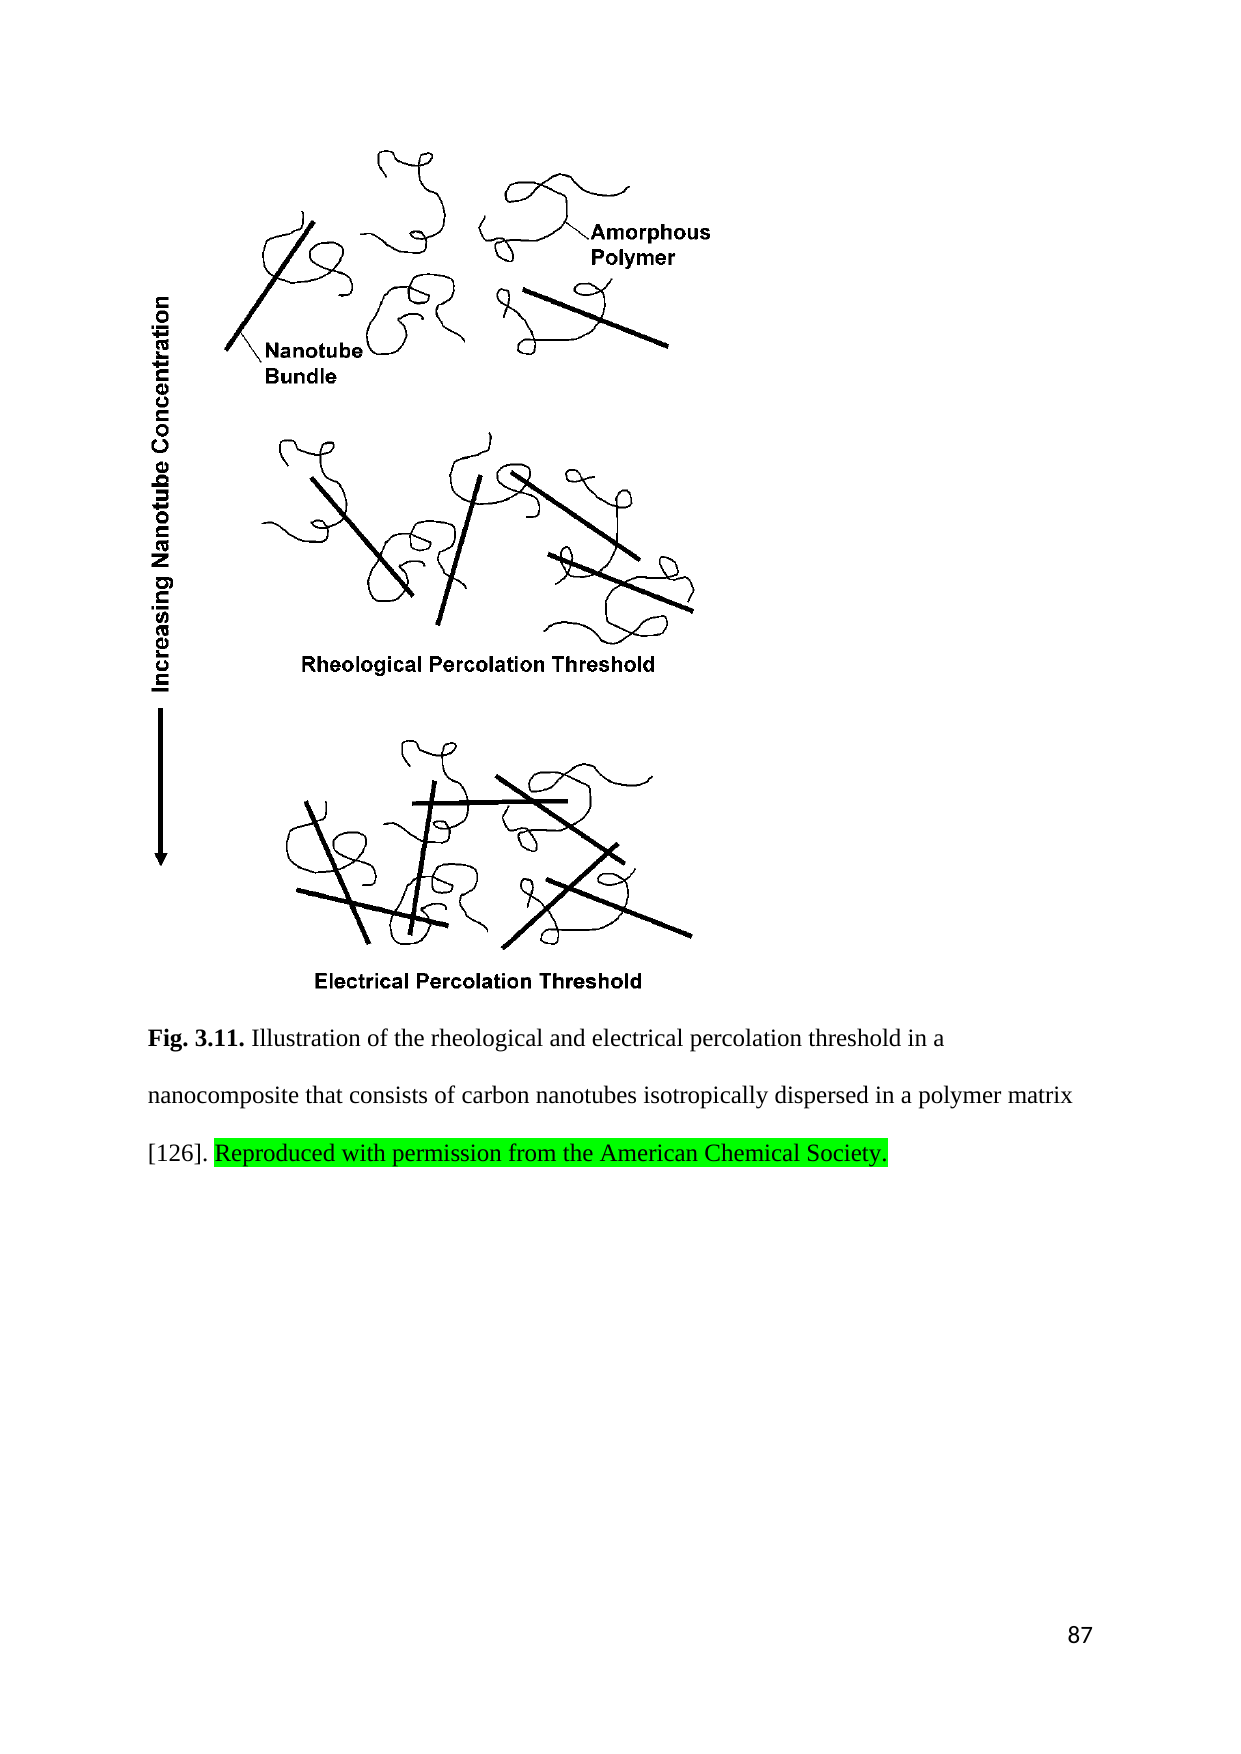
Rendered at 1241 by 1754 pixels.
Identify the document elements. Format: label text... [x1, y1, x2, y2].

picture [147, 147, 712, 993]
text Fig. 3.11. Illustration of the rheological and electrical percolation threshold in a nanocomposite that consists of carbon nanotubes isotropically dispersed in a polymer matrix [126]. Reproduced with permission from the American Chemical Society. [148, 1023, 1093, 1167]
